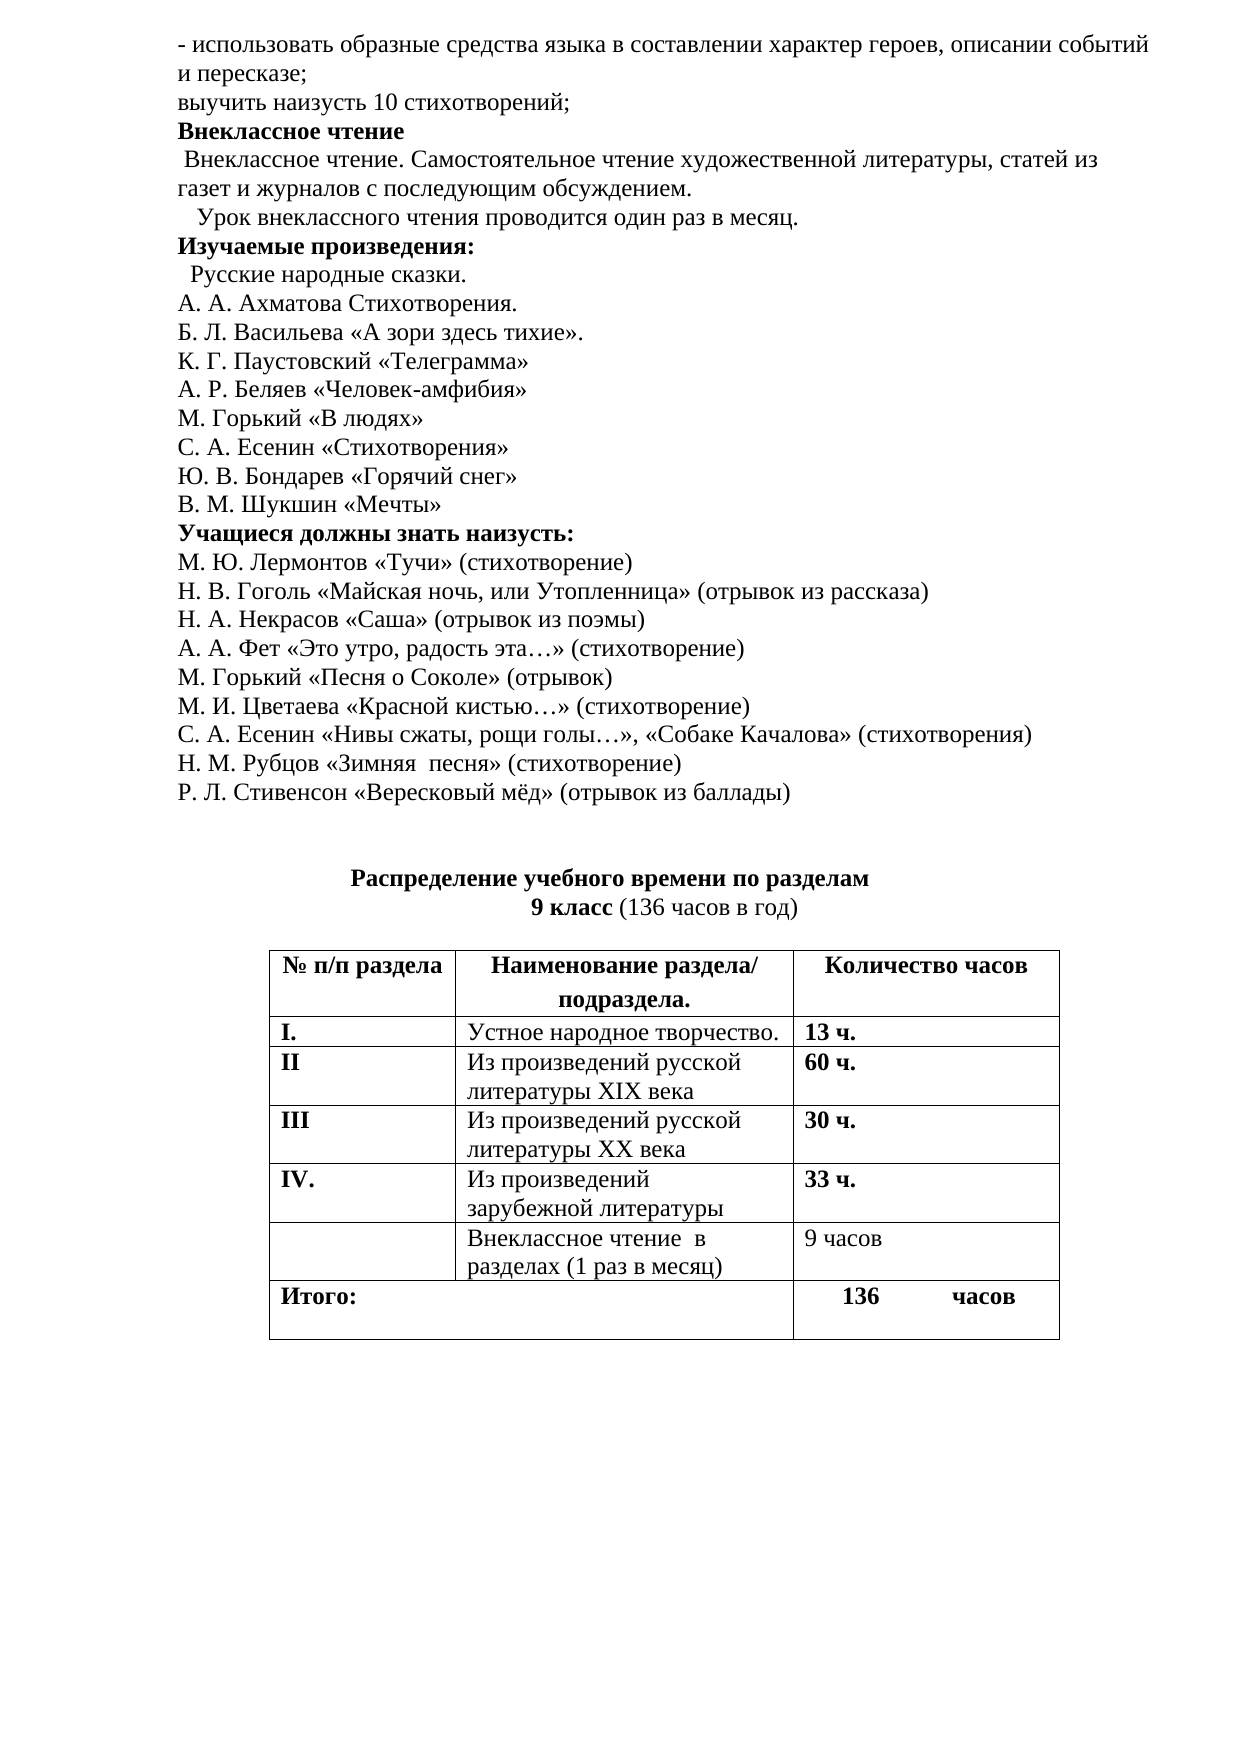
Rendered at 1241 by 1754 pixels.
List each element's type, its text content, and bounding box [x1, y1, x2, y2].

text Учащиеся должны знать наизусть: [177, 518, 1152, 547]
text Урок внеклассного чтения проводится один раз в месяц. [177, 202, 1152, 231]
table_cell Внеклассное чтение в разделах (1 раз в месяц) [456, 1223, 793, 1280]
text Н. А. Некрасов «Саша» (отрывок из поэмы) [177, 604, 1152, 633]
table_cell Устное народное творчество. [456, 1017, 793, 1046]
table_cell IV. [270, 1164, 455, 1222]
table_cell Итого: [270, 1281, 793, 1339]
text Русские народные сказки. [177, 259, 1152, 288]
text Изучаемые произведения: [177, 231, 1152, 259]
text А. А. Ахматова Стихотворения. [177, 288, 1152, 317]
table_cell I. [270, 1017, 455, 1046]
table_cell III [270, 1106, 455, 1163]
text Распределение учебного времени по разделам [177, 863, 1152, 892]
text Р. Л. Стивенсон «Вересковый мёд» (отрывок из баллады) [177, 777, 1152, 806]
text Внеклассное чтение [177, 116, 1152, 144]
text 9 класс (136 часов в год) [177, 892, 1152, 921]
table_cell 30 ч. [794, 1106, 1059, 1163]
text А. А. Фет «Это утро, радость эта…» (стихотворение) [177, 633, 1152, 662]
table_cell II [270, 1047, 455, 1104]
text Н. М. Рубцов «Зимняя песня» (стихотворение) [177, 748, 1152, 777]
table_cell [270, 1223, 455, 1280]
table_cell 60 ч. [794, 1047, 1059, 1104]
text - использовать образные средства языка в составлении характер героев, описании событий и пересказе; [177, 29, 1152, 87]
text выучить наизусть 10 стихотворений; [177, 87, 1152, 116]
text Ю. В. Бондарев «Горячий снег» [177, 461, 1152, 489]
table_cell 13 ч. [794, 1017, 1059, 1046]
table_cell 33 ч. [794, 1164, 1059, 1222]
table_cell Из произведений русской литературы XIX века [456, 1047, 793, 1104]
table_header № п/п раздела [270, 951, 455, 1016]
text С. А. Есенин «Стихотворения» [177, 432, 1152, 461]
text А. Р. Беляев «Человек-амфибия» [177, 374, 1152, 403]
text М. Горький «Песня о Соколе» (отрывок) [177, 662, 1152, 691]
text М. Ю. Лермонтов «Тучи» (стихотворение) [177, 547, 1152, 576]
text К. Г. Паустовский «Телеграмма» [177, 346, 1152, 374]
table_cell Из произведений русской литературы XX века [456, 1106, 793, 1163]
text Б. Л. Васильева «А зори здесь тихие». [177, 317, 1152, 346]
table_header Наименование раздела/ подраздела. [456, 951, 793, 1016]
text В. М. Шукшин «Мечты» [177, 489, 1152, 518]
text С. А. Есенин «Нивы сжаты, рощи голы…», «Собаке Качалова» (стихотворения) [177, 719, 1152, 748]
text М. И. Цветаева «Красной кистью…» (стихотворение) [177, 691, 1152, 719]
table_cell часов [794, 1281, 1059, 1339]
text Внеклассное чтение. Самостоятельное чтение художественной литературы, статей из газет и журналов с последующим обсуждением. [177, 144, 1152, 202]
table_header Количество часов [794, 951, 1059, 1016]
table_cell 9 часов [794, 1223, 1059, 1280]
text М. Горький «В людях» [177, 403, 1152, 432]
text Н. В. Гоголь «Майская ночь, или Утопленница» (отрывок из рассказа) [177, 576, 1152, 604]
table_cell Из произведений зарубежной литературы [456, 1164, 793, 1222]
